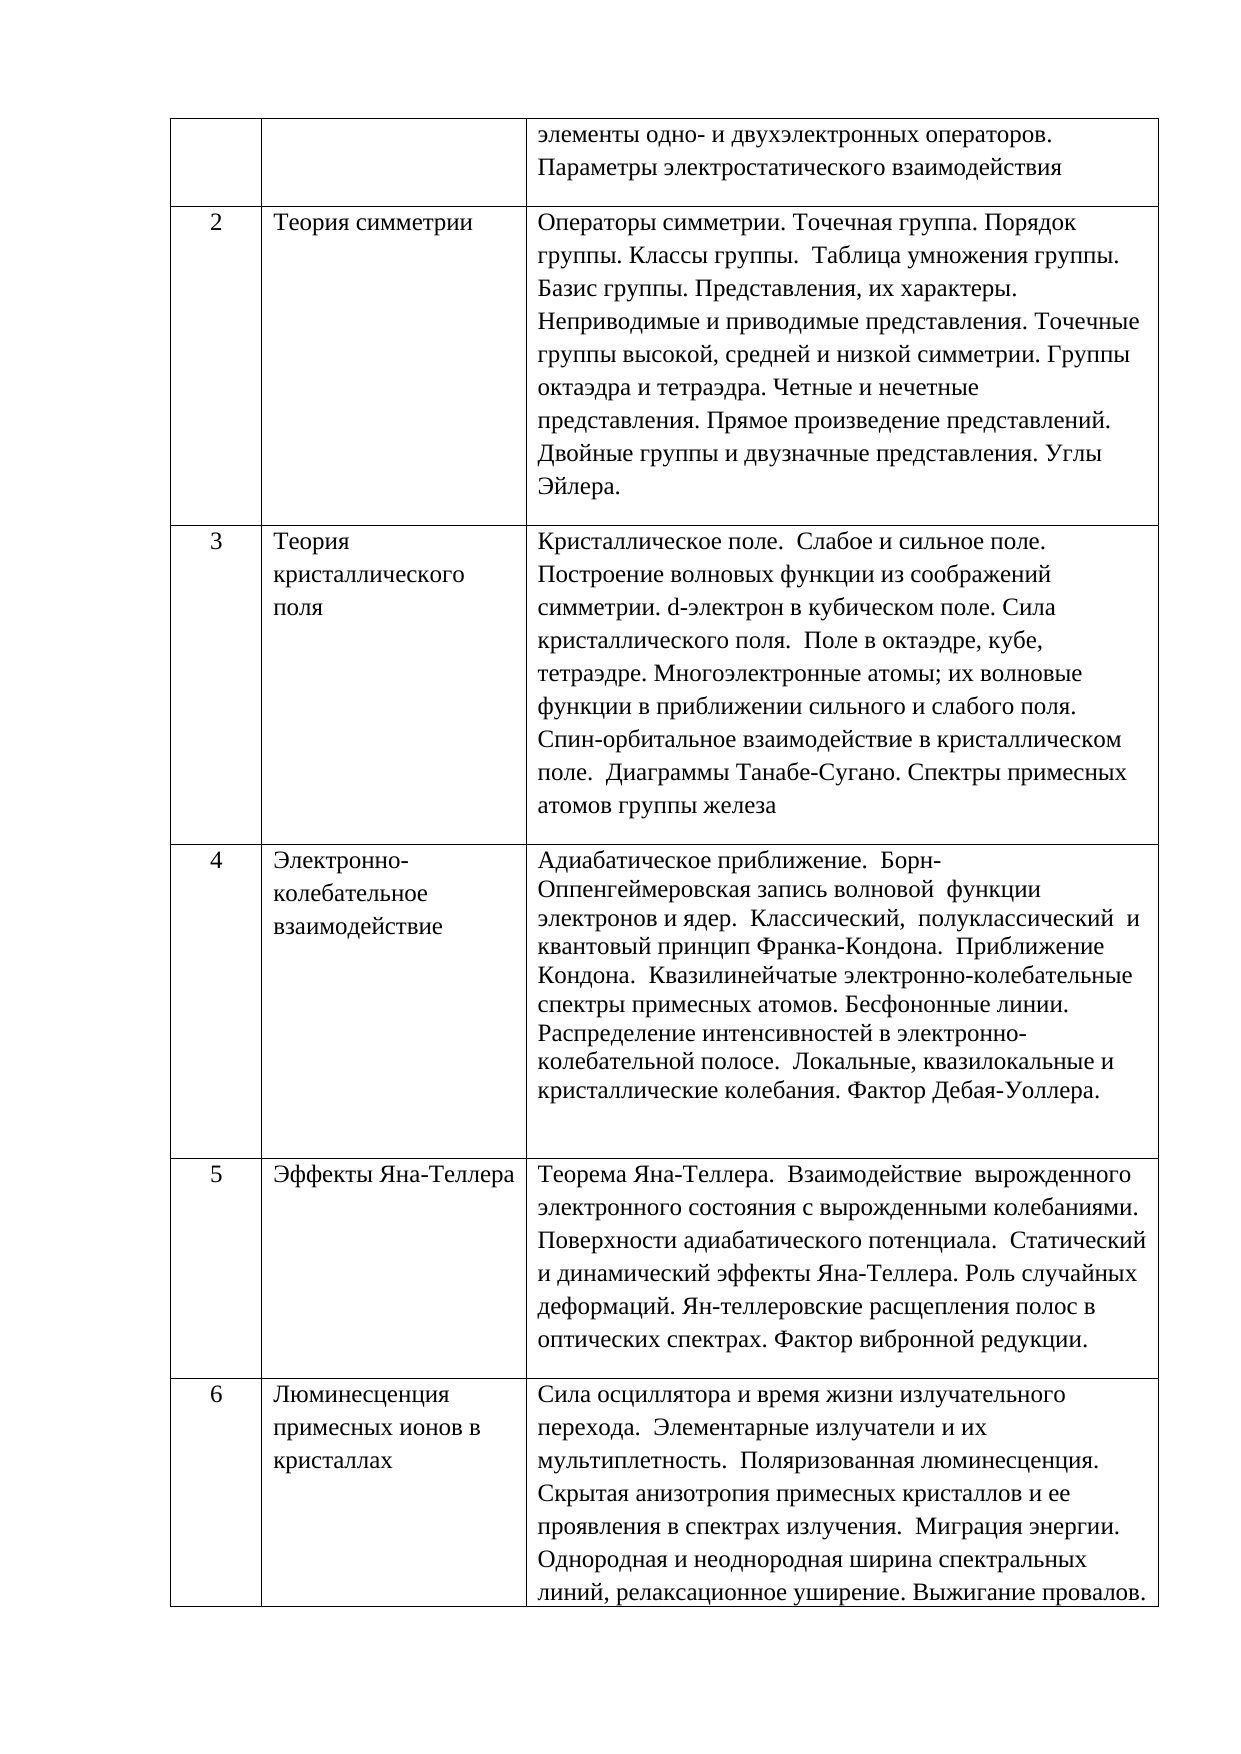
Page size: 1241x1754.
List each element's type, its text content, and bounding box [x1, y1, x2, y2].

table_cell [262, 119, 526, 206]
table_cell Операторы симметрии. Точечная группа. Порядок группы. Классы группы. Таблица умножения группы. Базис группы. Представления, их характеры. Неприводимые и приводимые представления. Точечные группы высокой, средней и низкой симметрии. Группы октаэдра и тетраэдра. Четные и нечетные представления. Прямое произведение представлений. Двойные группы и двузначные представления. Углы Эйлера. [527, 207, 1158, 525]
table_cell Теория кристаллического поля [262, 526, 526, 844]
table_cell 3 [171, 526, 261, 844]
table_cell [527, 119, 1158, 206]
table_cell 6 [171, 1379, 261, 1606]
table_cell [527, 1379, 1158, 1606]
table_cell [262, 1379, 526, 1606]
table_cell Теория симметрии [262, 207, 526, 525]
table_cell 4 [171, 845, 261, 1158]
table_cell 2 [171, 207, 261, 525]
table_cell Кристаллическое поле. Слабое и сильное поле. Построение волновых функции из соображений симметрии. d-электрон в кубическом поле. Сила кристаллического поля. Поле в октаэдре, кубе, тетраэдре. Многоэлектронные атомы; их волновые функции в приближении сильного и слабого поля. Спин-орбитальное взаимодействие в кристаллическом поле. Диаграммы Танабе-Сугано. Спектры примесных атомов группы железа [527, 526, 1158, 844]
table_cell Теорема Яна-Теллера. Взаимодействие вырожденного электронного состояния с вырожденными колебаниями. Поверхности адиабатического потенциала. Статический и динамический эффекты Яна-Теллера. Роль случайных деформаций. Ян-теллеровские расщепления полос в оптических спектрах. Фактор вибронной редукции. [527, 1159, 1158, 1378]
table_cell Адиабатическое приближение. Борн-Оппенгеймеровская запись волновой функции электронов и ядер. Классический, полуклассический и квантовый принцип Франка-Кондона. Приближение Кондона. Квазилинейчатые электронно-колебательные спектры примесных атомов. Бесфононные линии. Распределение интенсивностей в электронно-колебательной полосе. Локальные, квазилокальные и кристаллические колебания. Фактор Дебая-Уоллера. [527, 845, 1158, 1158]
table_cell 1 [171, 119, 261, 206]
table_cell Электронно-колебательное взаимодействие [262, 845, 526, 1158]
table_cell Эффекты Яна-Теллера [262, 1159, 526, 1378]
table_cell 5 [171, 1159, 261, 1378]
